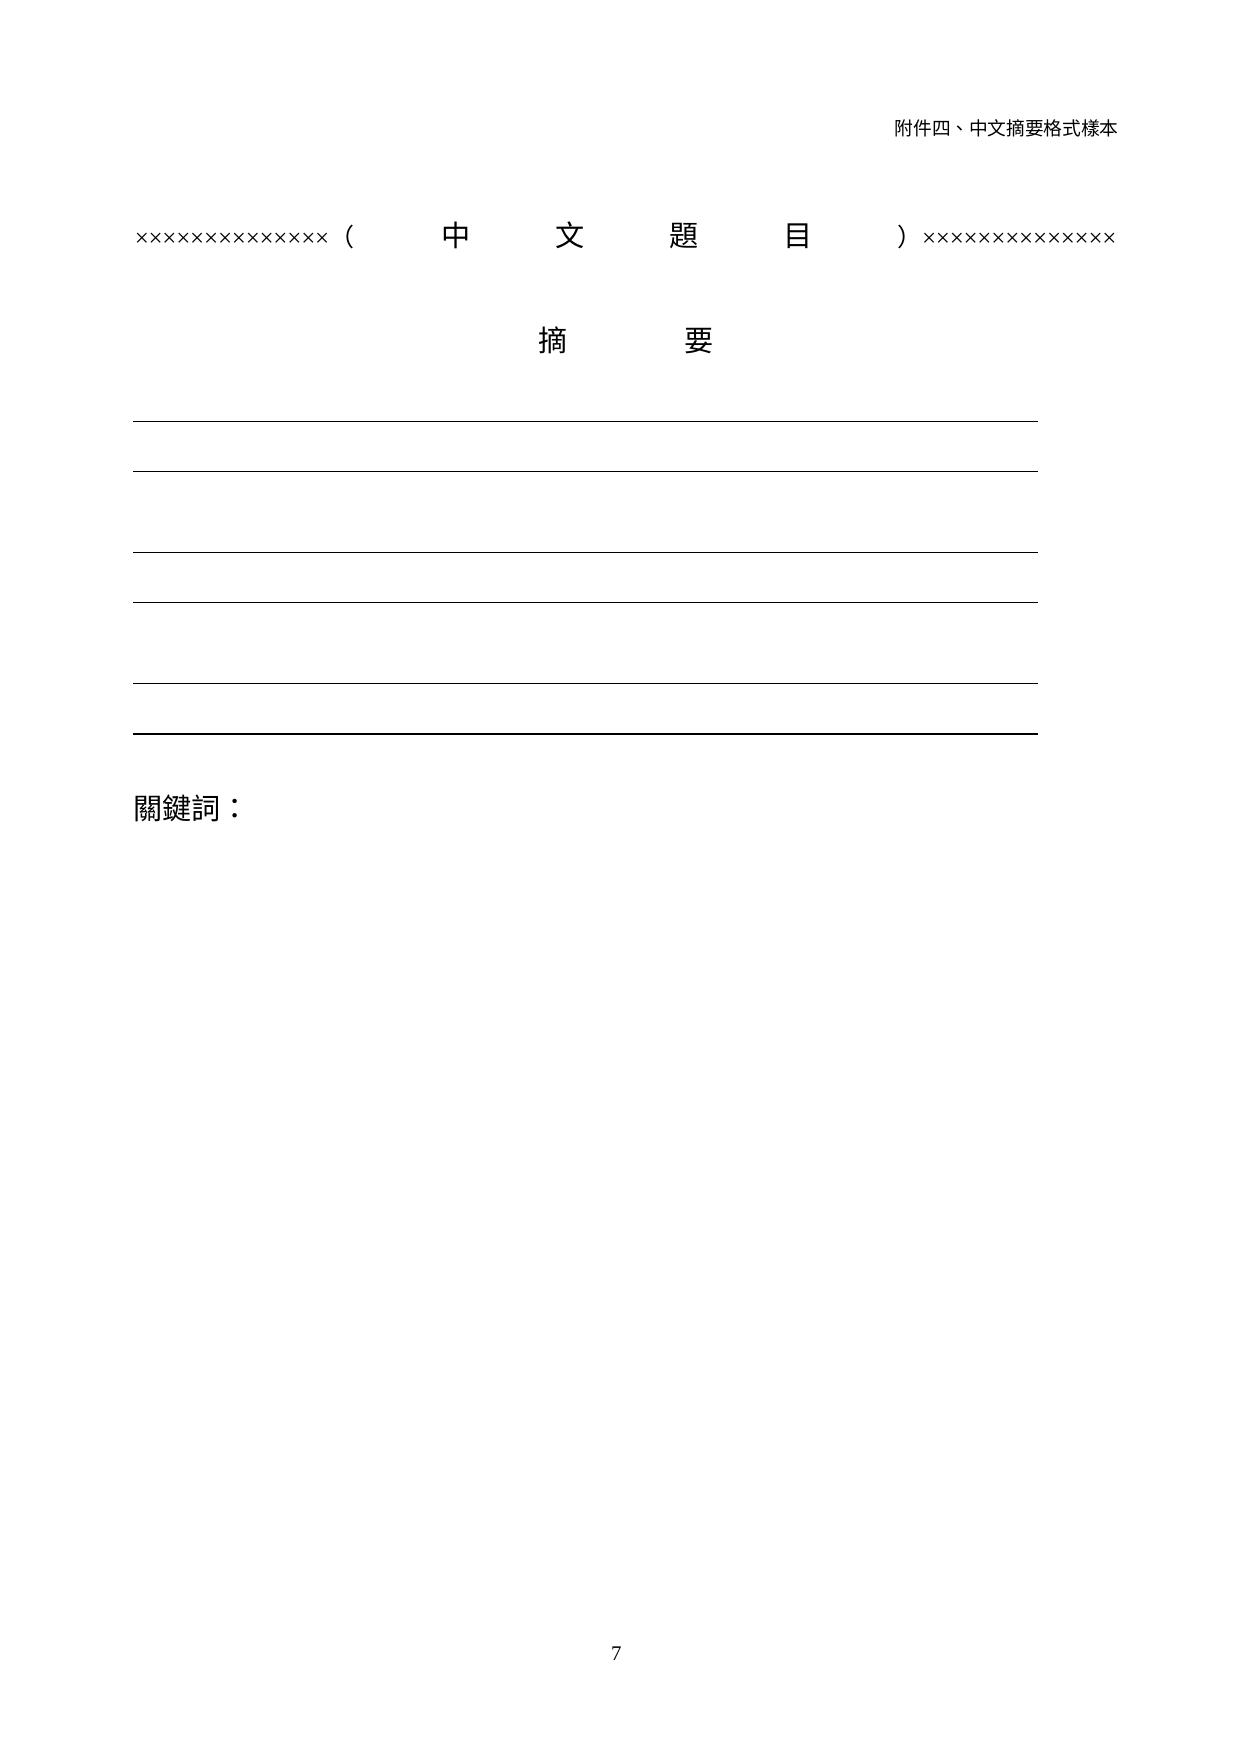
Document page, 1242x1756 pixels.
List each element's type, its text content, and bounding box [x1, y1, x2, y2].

text 摘 要 [123, 318, 1129, 360]
text ××××××××××××××（ 中 文 題 目 ）×××××××××××××× [122, 212, 1129, 255]
text 附件四、中文摘要格式樣本 [119, 113, 1118, 140]
text 關鍵詞： [133, 785, 1129, 828]
